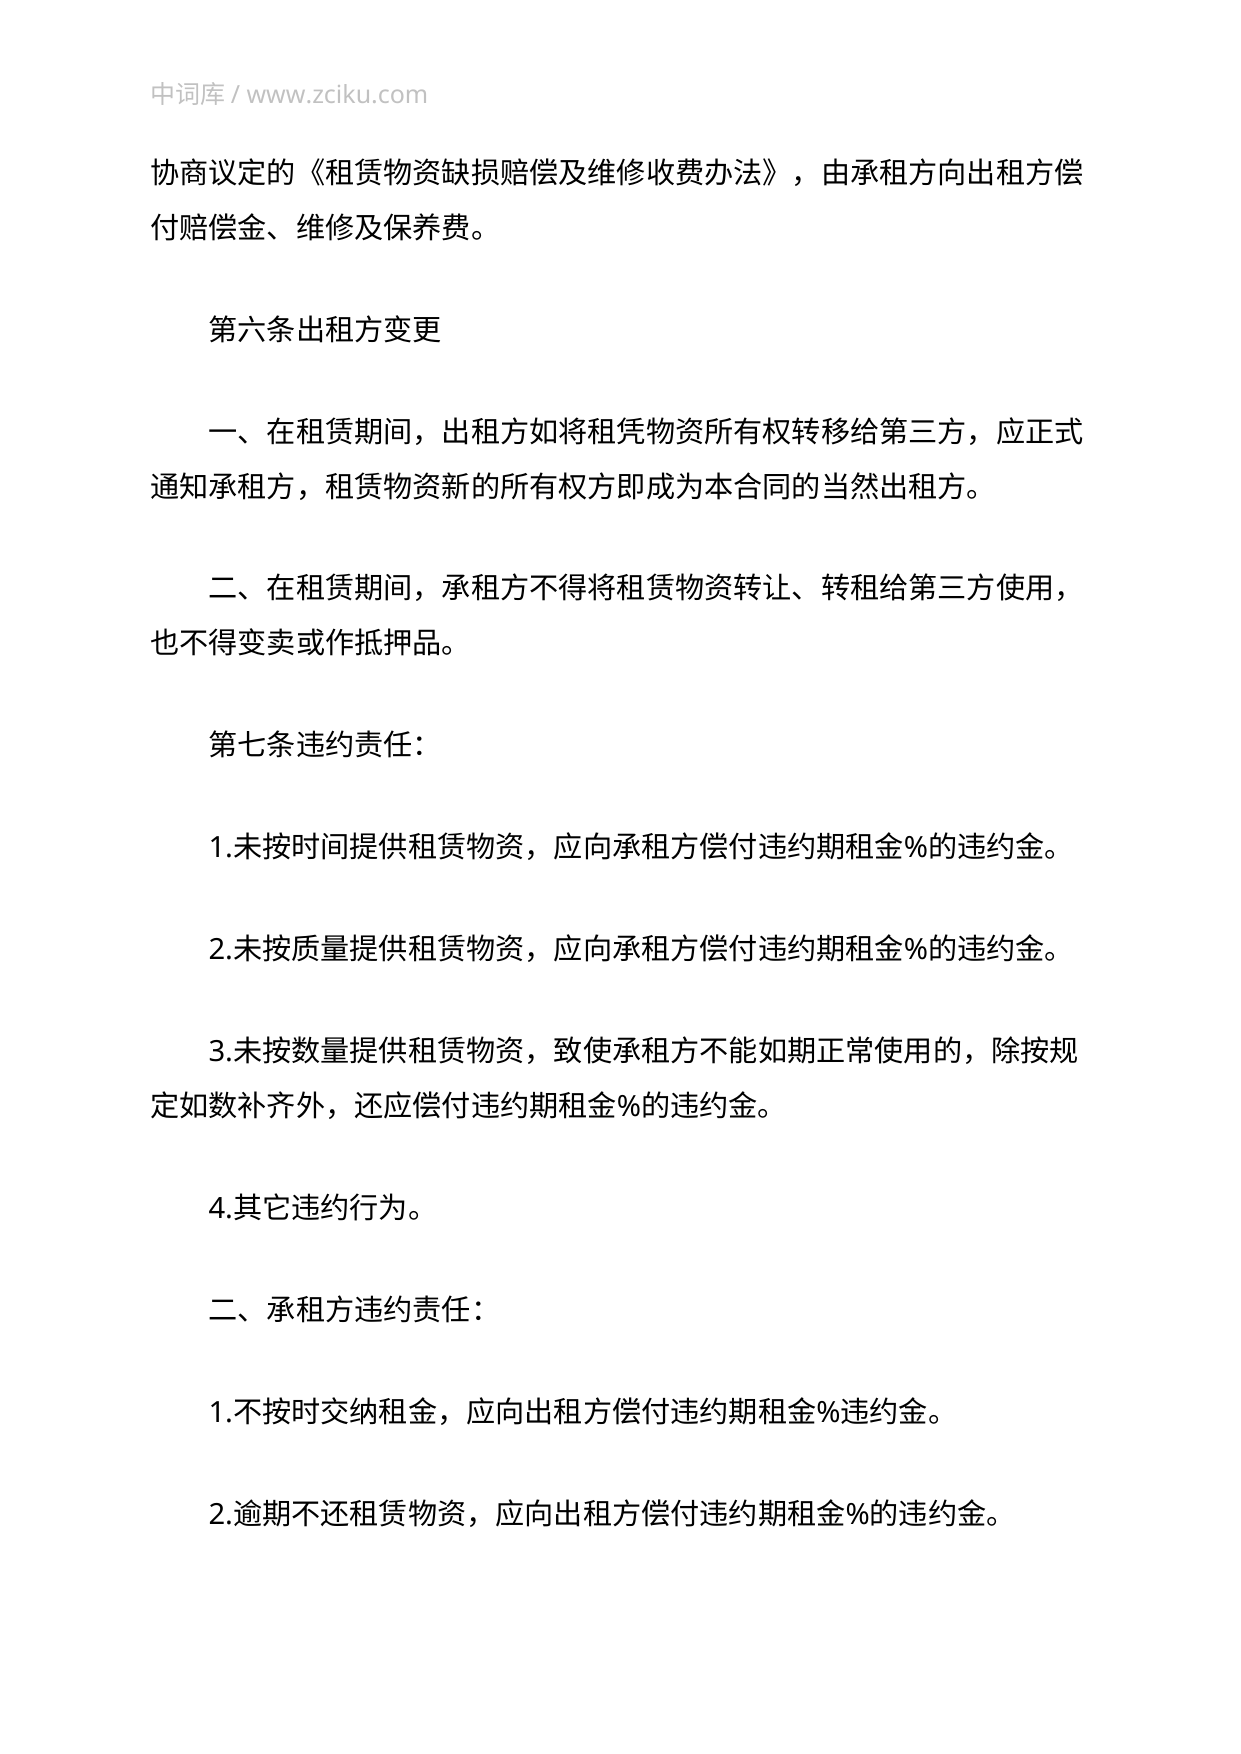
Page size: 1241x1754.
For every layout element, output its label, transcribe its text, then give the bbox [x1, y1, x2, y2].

text 一、在租赁期间，出租方如将租凭物资所有权转移给第三方，应正式通知承租方，租赁物资新的所有权方即成为本合同的当然出租方。 [150, 408, 1090, 506]
text 第七条违约责任： [150, 722, 1090, 764]
text 3.未按数量提供租赁物资，致使承租方不能如期正常使用的，除按规定如数补齐外，还应偿付违约期租金%的违约金。 [150, 1027, 1090, 1125]
text 1.不按时交纳租金，应向出租方偿付违约期租金%违约金。 [150, 1388, 1090, 1431]
text 4.其它违约行为。 [150, 1184, 1090, 1227]
text 二、在租赁期间，承租方不得将租赁物资转让、转租给第三方使用，也不得变卖或作抵押品。 [150, 565, 1090, 662]
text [150, 150, 1090, 247]
text 2.逾期不还租赁物资，应向出租方偿付违约期租金%的违约金。 [150, 1490, 1090, 1533]
text 第六条出租方变更 [150, 307, 1090, 349]
text 二、承租方违约责任： [150, 1286, 1090, 1329]
text 1.未按时间提供租赁物资，应向承租方偿付违约期租金%的违约金。 [150, 823, 1090, 866]
text 2.未按质量提供租赁物资，应向承租方偿付违约期租金%的违约金。 [150, 926, 1090, 968]
